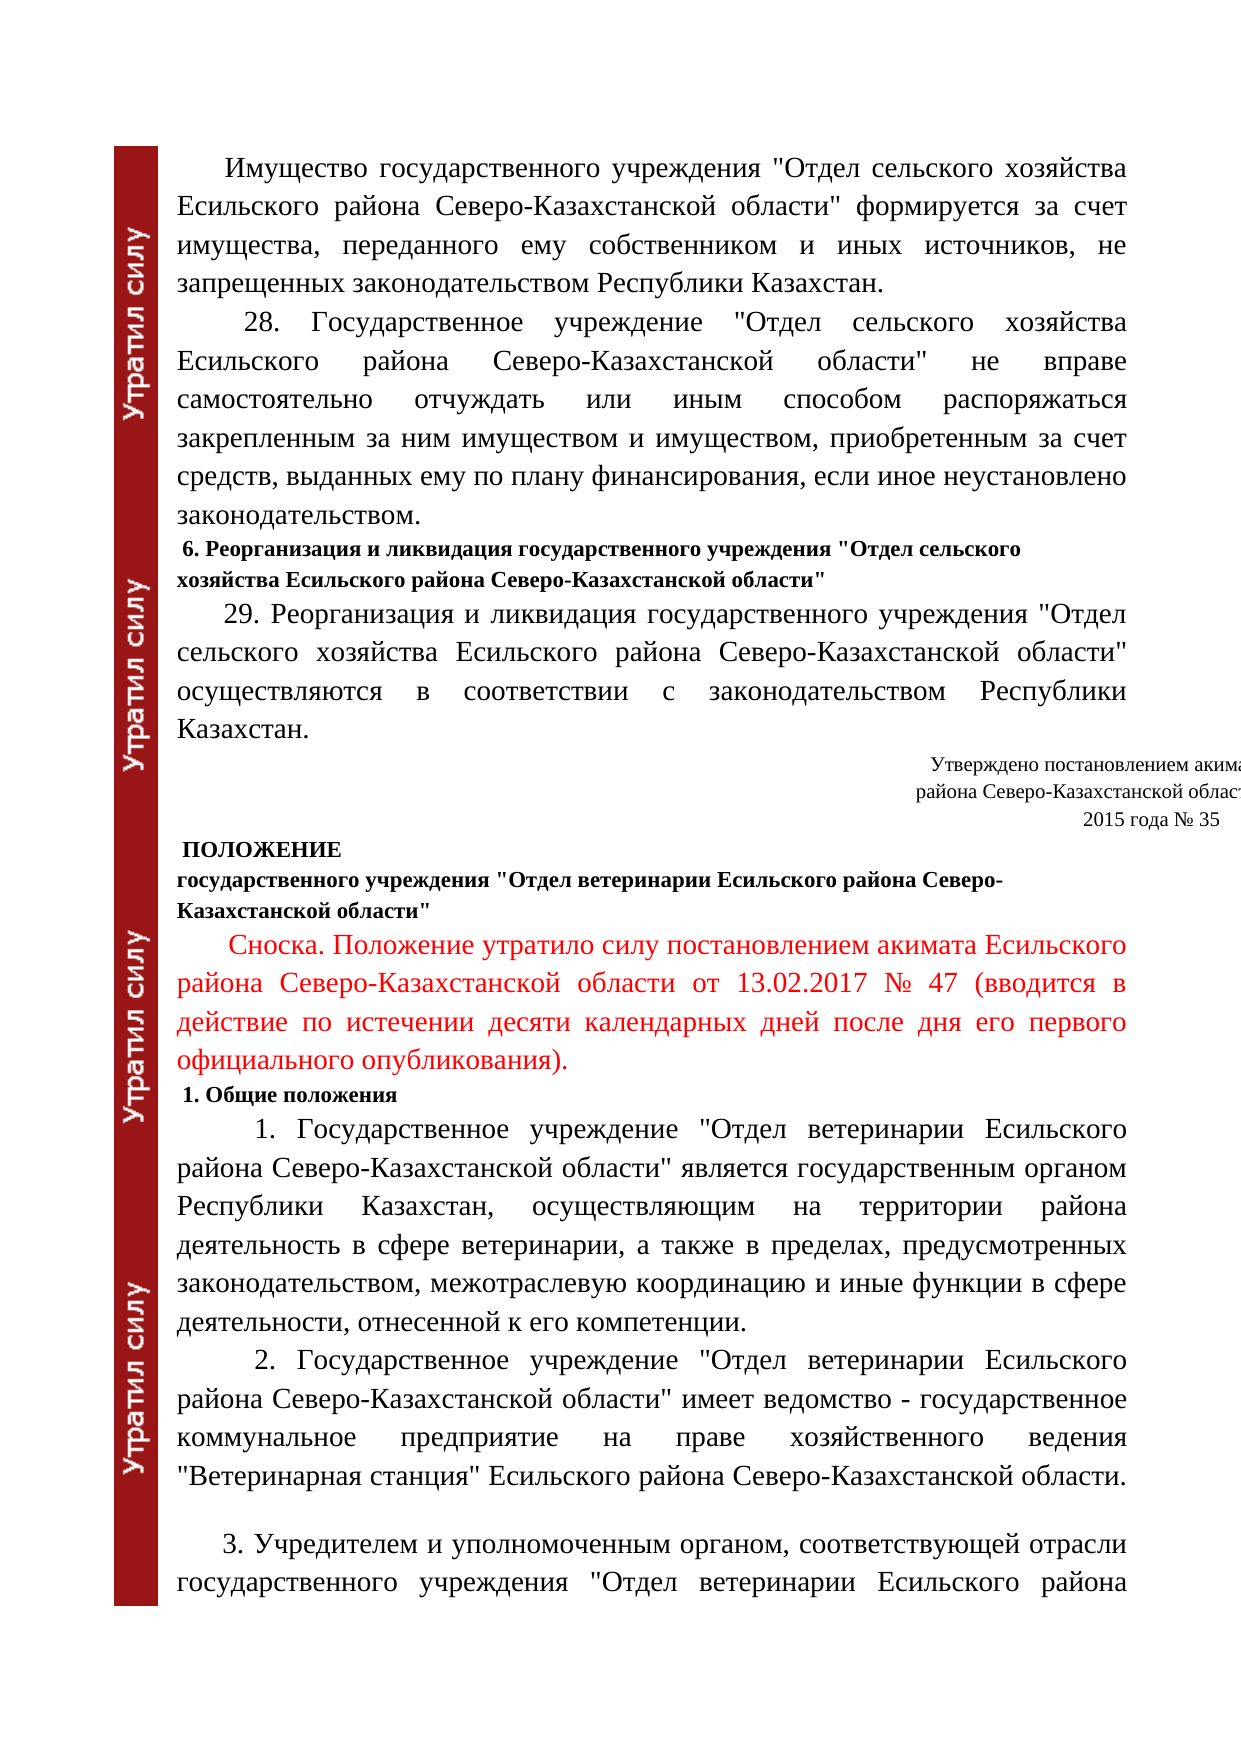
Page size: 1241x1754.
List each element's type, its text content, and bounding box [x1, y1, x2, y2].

text Сноска. Положение утратило силу постановлением акимата Есильского района Северо-Казахстанской области от 13.02.2017 № 47 (вводится в действие по истечении десяти календарных дней после дня его первого официального опубликования). [112, 927, 1128, 1076]
picture [114, 299, 158, 304]
text 1. Общие положения [112, 1081, 1128, 1107]
picture [114, 592, 158, 596]
text ПОЛОЖЕНИЕ государственного учреждения "Отдел ветеринарии Есильского района Северо-Казахстанской области" [112, 836, 1128, 923]
text 29. Реорганизация и ликвидация государственного учреждения "Отдел сельского хозяйства Есильского района Северо-Казахстанской области" осуществляются в соответствии с законодательством Республики Казахстан. [112, 596, 1128, 745]
text 28. Государственное учреждение "Отдел сельского хозяйства Есильского района Северо-Казахстанской области" не вправе самостоятельно отчуждать или иным способом распоряжаться закрепленным за ним имуществом и имуществом, приобретенным за счет средств, выданных ему по плану финансирования, если иное неустановлено законодательством. [112, 304, 1128, 530]
text 1. Государственное учреждение "Отдел ветеринарии Есильского района Северо-Казахстанской области" является государственным органом Республики Казахстан, осуществляющим на территории района деятельность в сфере ветеринарии, а также в пределах, предусмотренных законодательством, межотраслевую координацию и иные функции в сфере деятельности, отнесенной к его компетенции. [112, 1111, 1128, 1337]
picture [114, 1598, 158, 1606]
text 2. Государственное учреждение "Отдел ветеринарии Есильского района Северо-Казахстанской области" имеет ведомство - государственное коммунальное предприятие на праве хозяйственного ведения "Ветеринарная станция" Есильского района Северо-Казахстанской области. [112, 1342, 1128, 1522]
picture [114, 1337, 158, 1342]
picture [114, 745, 158, 750]
picture [114, 923, 158, 927]
text Имущество государственного учреждения "Отдел сельского хозяйства Есильского района Северо-Казахстанской области" формируется за счет имущества, переданного ему собственником и иных источников, не запрещенных законодательством Республики Казахстан. [112, 150, 1128, 299]
picture [114, 530, 158, 535]
picture [114, 1076, 158, 1081]
picture [114, 1107, 158, 1111]
table_header [101, 750, 912, 836]
picture [114, 146, 158, 150]
picture [114, 1522, 158, 1526]
table_header Утверждено постановлением акимата Есильского района Северо-Казахстанской области от 20 февраля 2015 года № 35 [912, 750, 1240, 836]
text 6. Реорганизация и ликвидация государственного учреждения "Отдел сельского хозяйства Есильского района Северо-Казахстанской области" [112, 535, 1128, 592]
